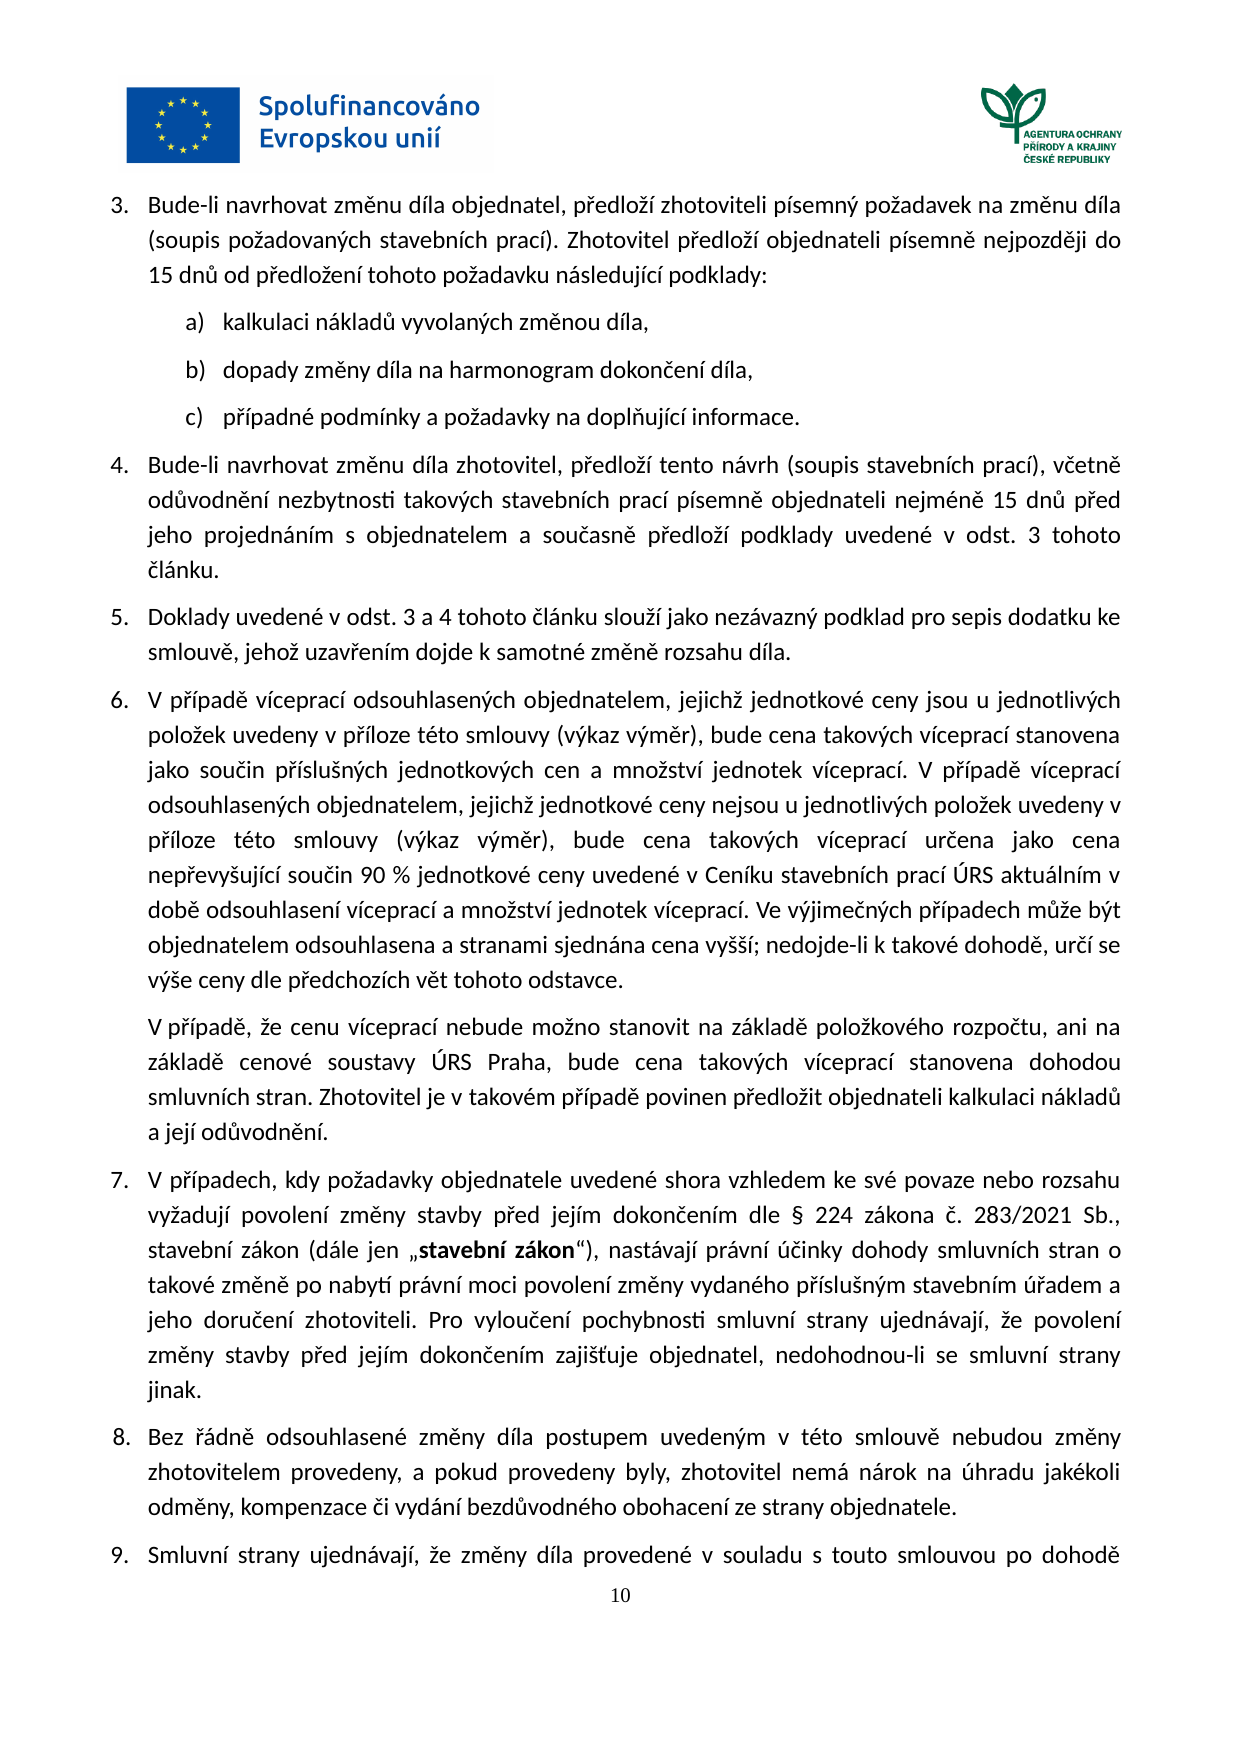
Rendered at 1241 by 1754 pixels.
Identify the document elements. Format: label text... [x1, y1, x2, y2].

list V případě víceprací odsouhlasených objednatelem, jejichž jednotkové ceny jsou u jednotlivých položek uvedeny v příloze této smlouvy (výkaz výměr), bude cena takových víceprací stanovena jako součin příslušných jednotkových cen a množství jednotek víceprací. V případě víceprací odsouhlasených objednatelem, jejichž jednotkové ceny nejsou u jednotlivých položek uvedeny v příloze této smlouvy (výkaz výměr), bude cena takových víceprací určena jako cena nepřevyšující součin 90 % jednotkové ceny uvedené v Ceníku stavebních prací ÚRS aktuálním v době odsouhlasení víceprací a množství jednotek víceprací. Ve výjimečných případech může být objednatelem odsouhlasena a stranami sjednána cena vyšší; nedojde-li k takové dohodě, určí se výše ceny dle předchozích vět tohoto odstavce. [110, 684, 1122, 994]
list Doklady uvedené v odst. 3 a 4 tohoto článku slouží jako nezávazný podklad pro sepis dodatku ke smlouvě, jehož uzavřením dojde k samotné změně rozsahu díla. [110, 601, 1122, 667]
list Bez řádně odsouhlasené změny díla postupem uvedeným v této smlouvě nebudou změny zhotovitelem provedeny, a pokud provedeny byly, zhotovitel nemá nárok na úhradu jakékoli odměny, kompenzace či vydání bezdůvodného obohacení ze strany objednatele. [112, 1421, 1122, 1522]
list kalkulaci nákladů vyvolaných změnou díla, [185, 306, 1122, 337]
picture [118, 75, 494, 173]
list V případech, kdy požadavky objednatele uvedené shora vzhledem ke své povaze nebo rozsahu vyžadují povolení změny stavby před jejím dokončením dle § 224 zákona č. 283/2021 Sb., stavební zákon (dále jen „stavební zákon“), nastávají právní účinky dohody smluvních stran o takové změně po nabytí právní moci povolení změny vydaného příslušným stavebním úřadem a jeho doručení zhotoviteli. Pro vyloučení pochybnosti smluvní strany ujednávají, že povolení změny stavby před jejím dokončením zajišťuje objednatel, nedohodnou-li se smluvní strany jinak. [110, 1164, 1122, 1404]
list případné podmínky a požadavky na doplňující informace. [185, 401, 1122, 432]
list dopady změny díla na harmonogram dokončení díla, [185, 354, 1122, 384]
list Bude-li navrhovat změnu díla objednatel, předloží zhotoviteli písemný požadavek na změnu díla (soupis požadovaných stavebních prací). Zhotovitel předloží objednateli písemně nejpozději do 15 dnů od předložení tohoto požadavku následující podklady: [110, 189, 1122, 289]
list Bude-li navrhovat změnu díla zhotovitel, předloží tento návrh (soupis stavebních prací), včetně odůvodnění nezbytnosti takových stavebních prací písemně objednateli nejméně 15 dnů před jeho projednáním s objednatelem a současně předloží podklady uvedené v odst. 3 tohoto článku. [110, 449, 1122, 584]
picture [981, 83, 1122, 163]
text V případě, že cenu víceprací nebude možno stanovit na základě položkového rozpočtu, ani na základě cenové soustavy ÚRS Praha, bude cena takových víceprací stanovena dohodou smluvních stran. Zhotovitel je v takovém případě povinen předložit objednateli kalkulaci nákladů a její odůvodnění. [148, 1011, 1122, 1147]
